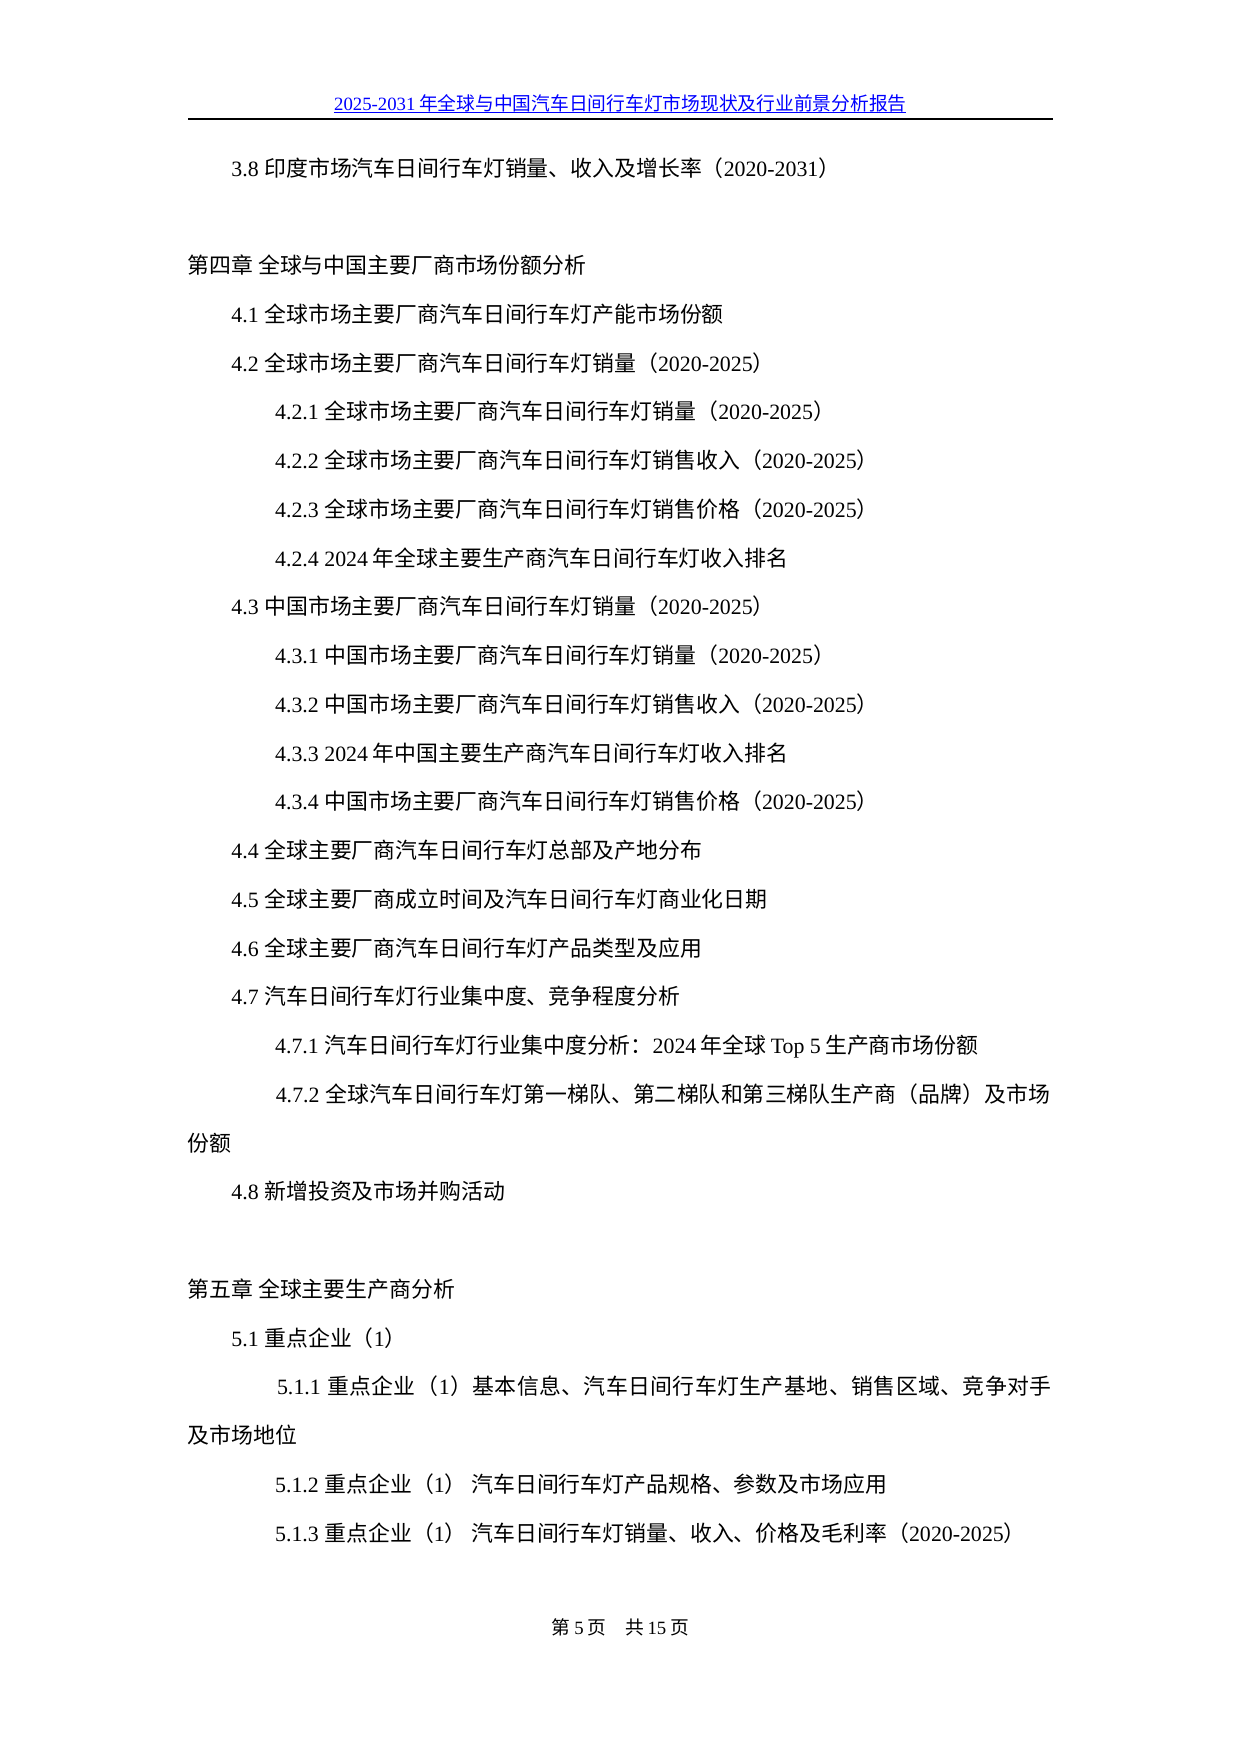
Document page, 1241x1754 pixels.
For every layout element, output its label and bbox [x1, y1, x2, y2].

text [187, 150, 1053, 1548]
